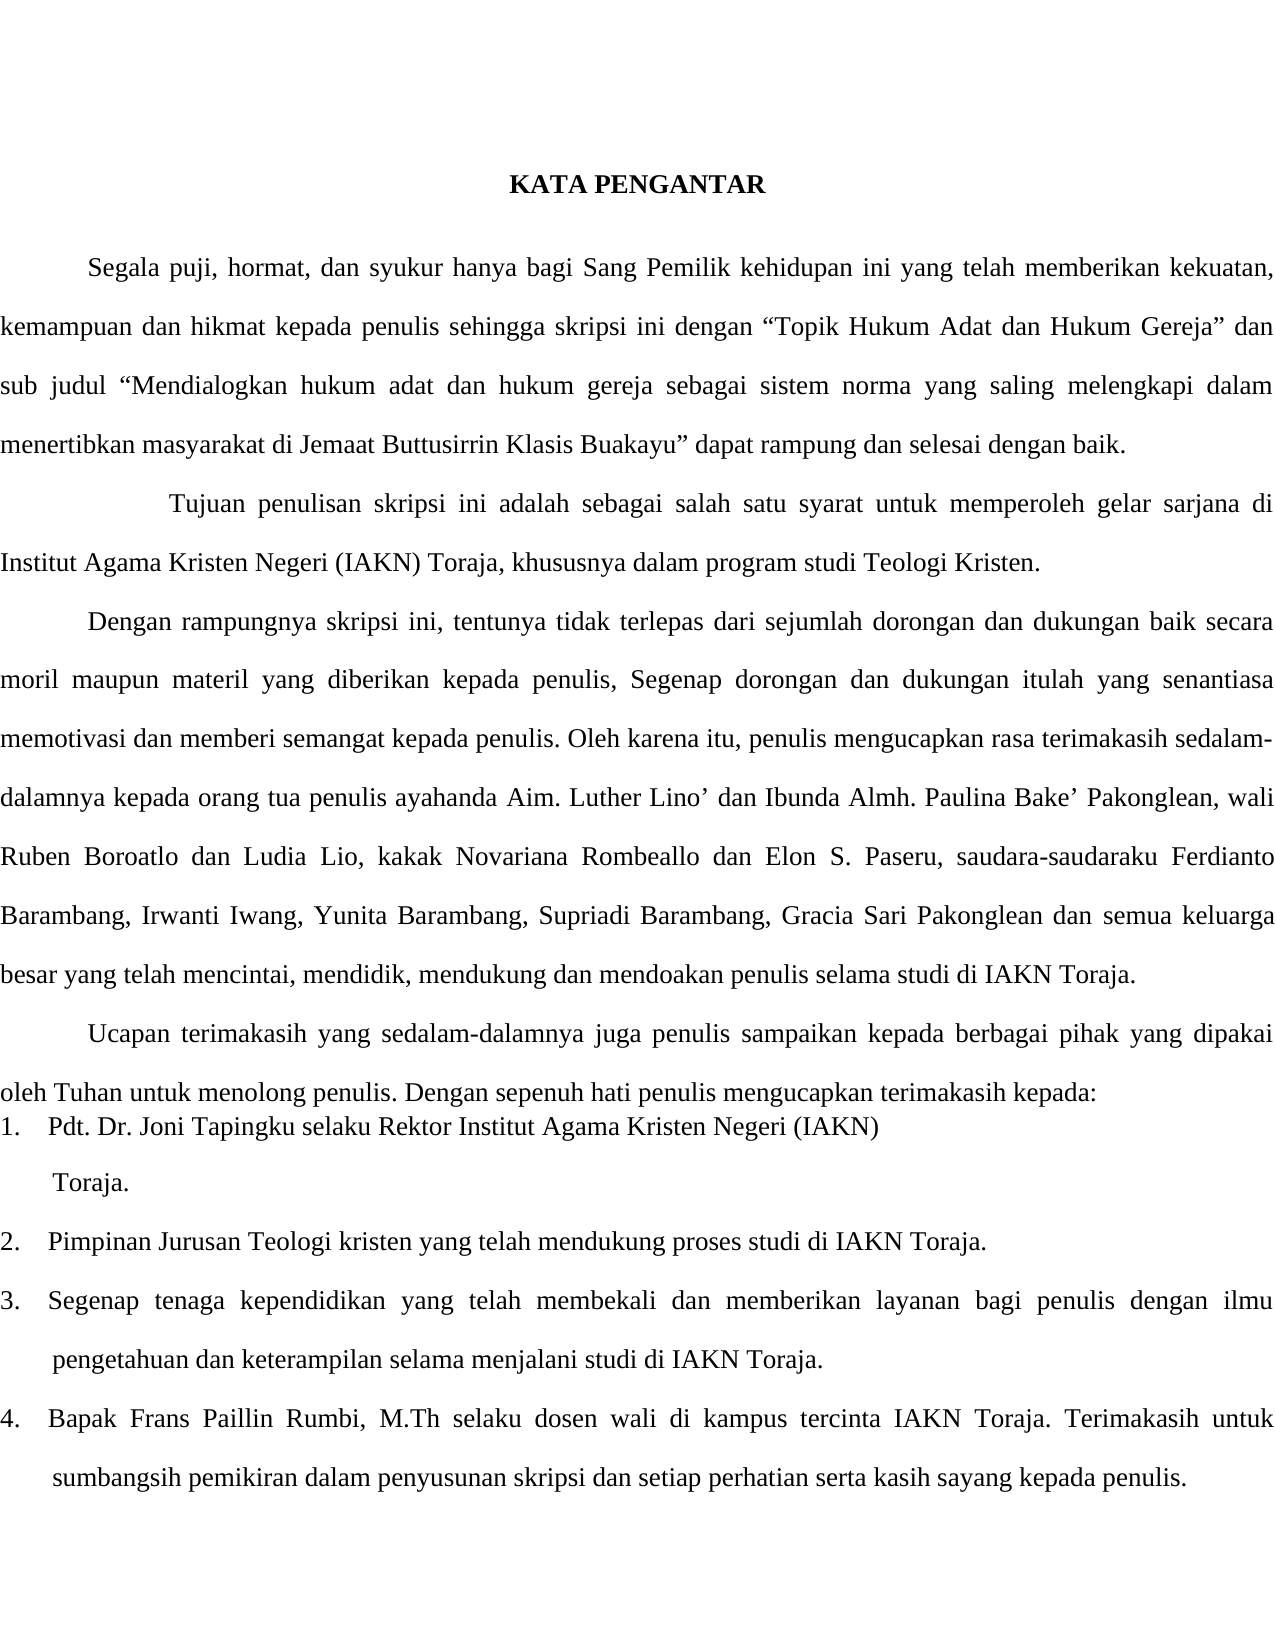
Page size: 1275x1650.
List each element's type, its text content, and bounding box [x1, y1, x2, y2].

list Bapak Frans Paillin Rumbi, M.Th selaku dosen wali di kampus tercinta IAKN Toraja. Terimakasih untuk sumbangsih pemikiran dalam penyusunan skripsi dan setiap perhatian serta kasih sayang kepada penulis. [0, 1380, 1275, 1498]
text Segala puji, hormat, dan syukur hanya bagi Sang Pemilik kehidupan ini yang telah memberikan kekuatan, kemampuan dan hikmat kepada penulis sehingga skripsi ini dengan “Topik Hukum Adat dan Hukum Gereja” dan sub judul “Mendialogkan hukum adat dan hukum gereja sebagai sistem norma yang saling melengkapi dalam menertibkan masyarakat di Jemaat Buttusirrin Klasis Buakayu” dapat rampung dan selesai dengan baik. [0, 229, 1275, 465]
text Ucapan terimakasih yang sedalam-dalamnya juga penulis sampaikan kepada berbagai pihak yang dipakai oleh Tuhan untuk menolong penulis. Dengan sepenuh hati penulis mengucapkan terimakasih kepada: [0, 996, 1275, 1113]
list Segenap tenaga kependidikan yang telah membekali dan memberikan layanan bagi penulis dengan ilmu pengetahuan dan keterampilan selama menjalani studi di IAKN Toraja. [0, 1262, 1275, 1380]
list Pdt. Dr. Joni Tapingku selaku Rektor Institut Agama Kristen Negeri (IAKN) [0, 1113, 1275, 1141]
text Tujuan penulisan skripsi ini adalah sebagai salah satu syarat untuk memperoleh gelar sarjana di Institut Agama Kristen Negeri (IAKN) Toraja, khususnya dalam program studi Teologi Kristen. [0, 465, 1275, 583]
text Dengan rampungnya skripsi ini, tentunya tidak terlepas dari sejumlah dorongan dan dukungan baik secara moril maupun materil yang diberikan kepada penulis, Segenap dorongan dan dukungan itulah yang senantiasa memotivasi dan memberi semangat kepada penulis. Oleh karena itu, penulis mengucapkan rasa terimakasih sedalam-dalamnya kepada orang tua penulis ayahanda Aim. Luther Lino’ dan Ibunda Almh. Paulina Bake’ Pakonglean, wali Ruben Boroatlo dan Ludia Lio, kakak Novariana Rombeallo dan Elon S. Paseru, saudara-saudaraku Ferdianto Barambang, Irwanti Iwang, Yunita Barambang, Supriadi Barambang, Gracia Sari Pakonglean dan semua keluarga besar yang telah mencintai, mendidik, mendukung dan mendoakan penulis selama studi di IAKN Toraja. [0, 583, 1275, 996]
list Pimpinan Jurusan Teologi kristen yang telah mendukung proses studi di IAKN Toraja. [0, 1203, 1275, 1262]
text Toraja. [52, 1144, 1275, 1203]
text KATA PENGANTAR [0, 172, 1275, 199]
